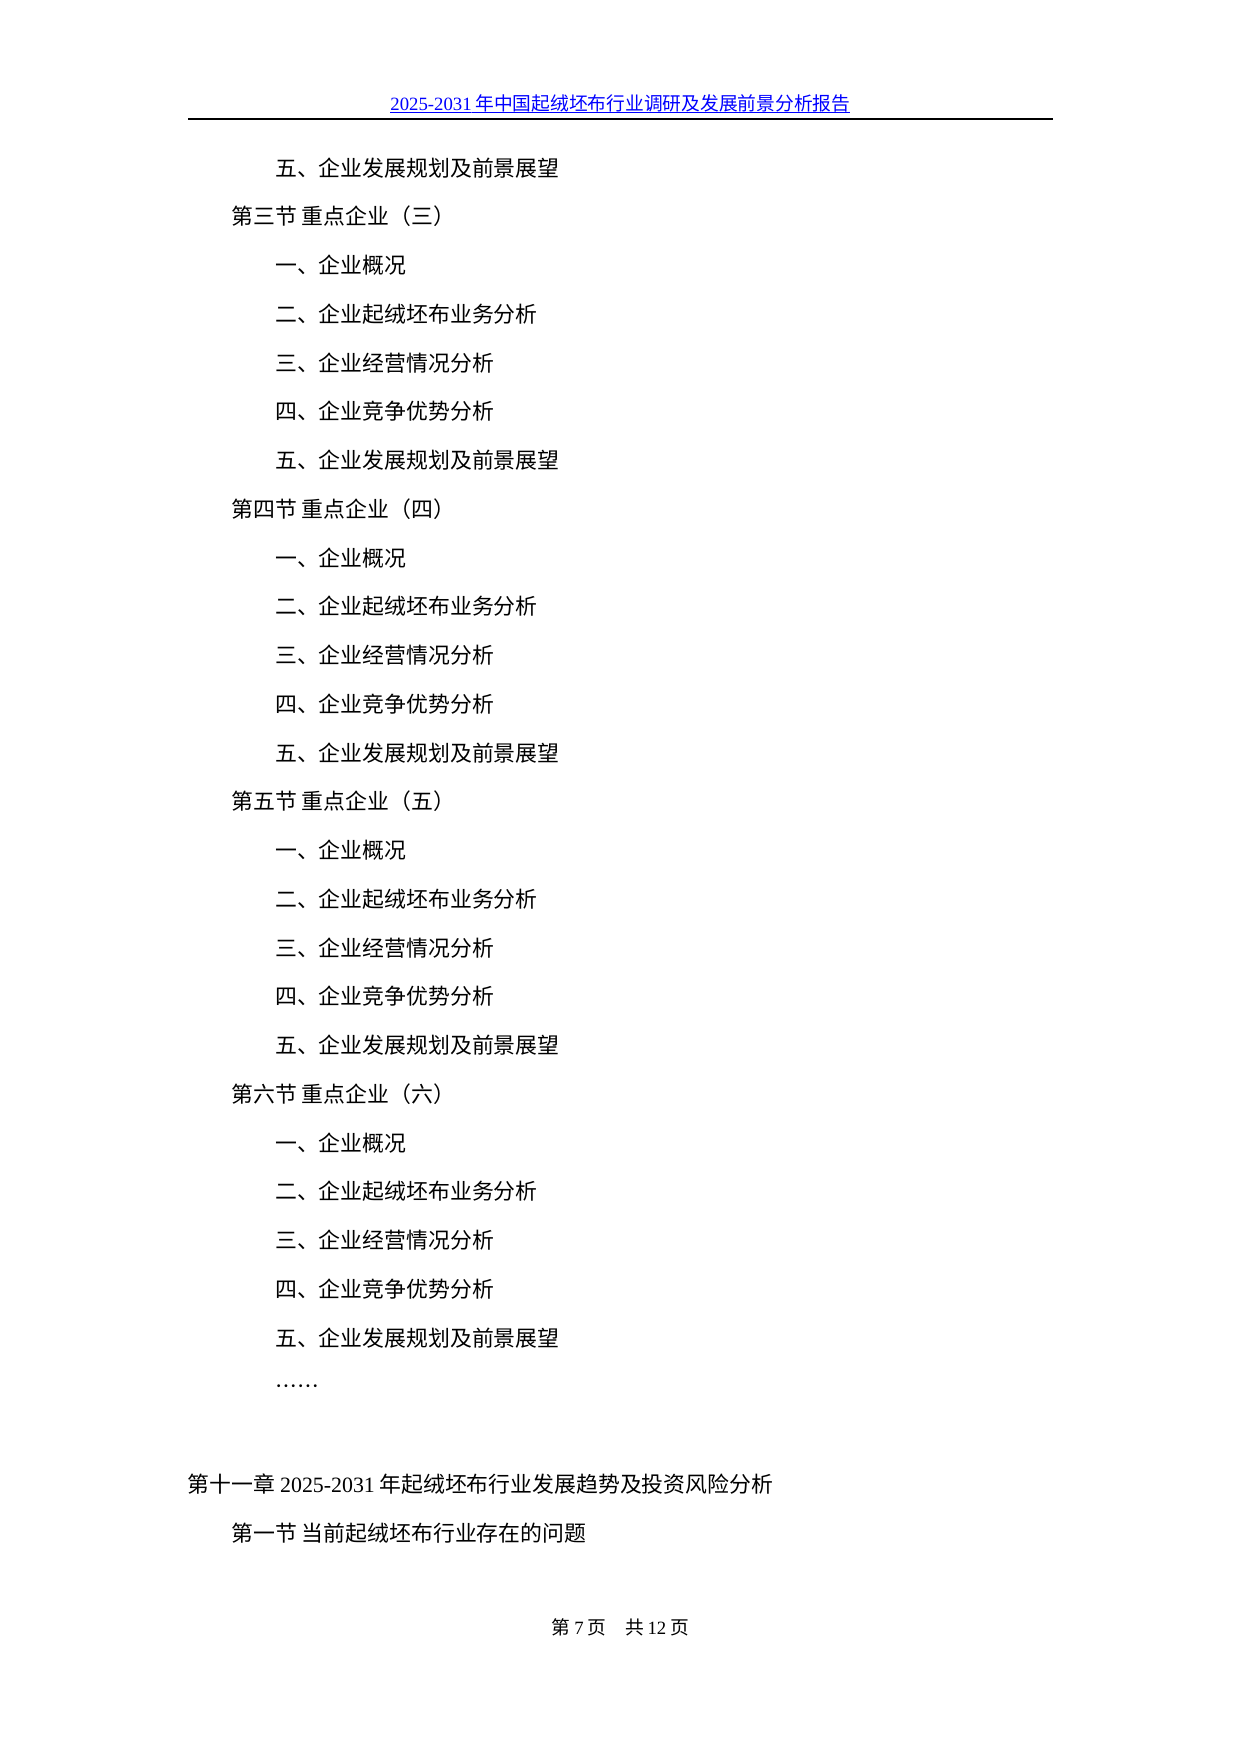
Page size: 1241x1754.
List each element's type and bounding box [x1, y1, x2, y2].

text [187, 150, 1053, 1548]
